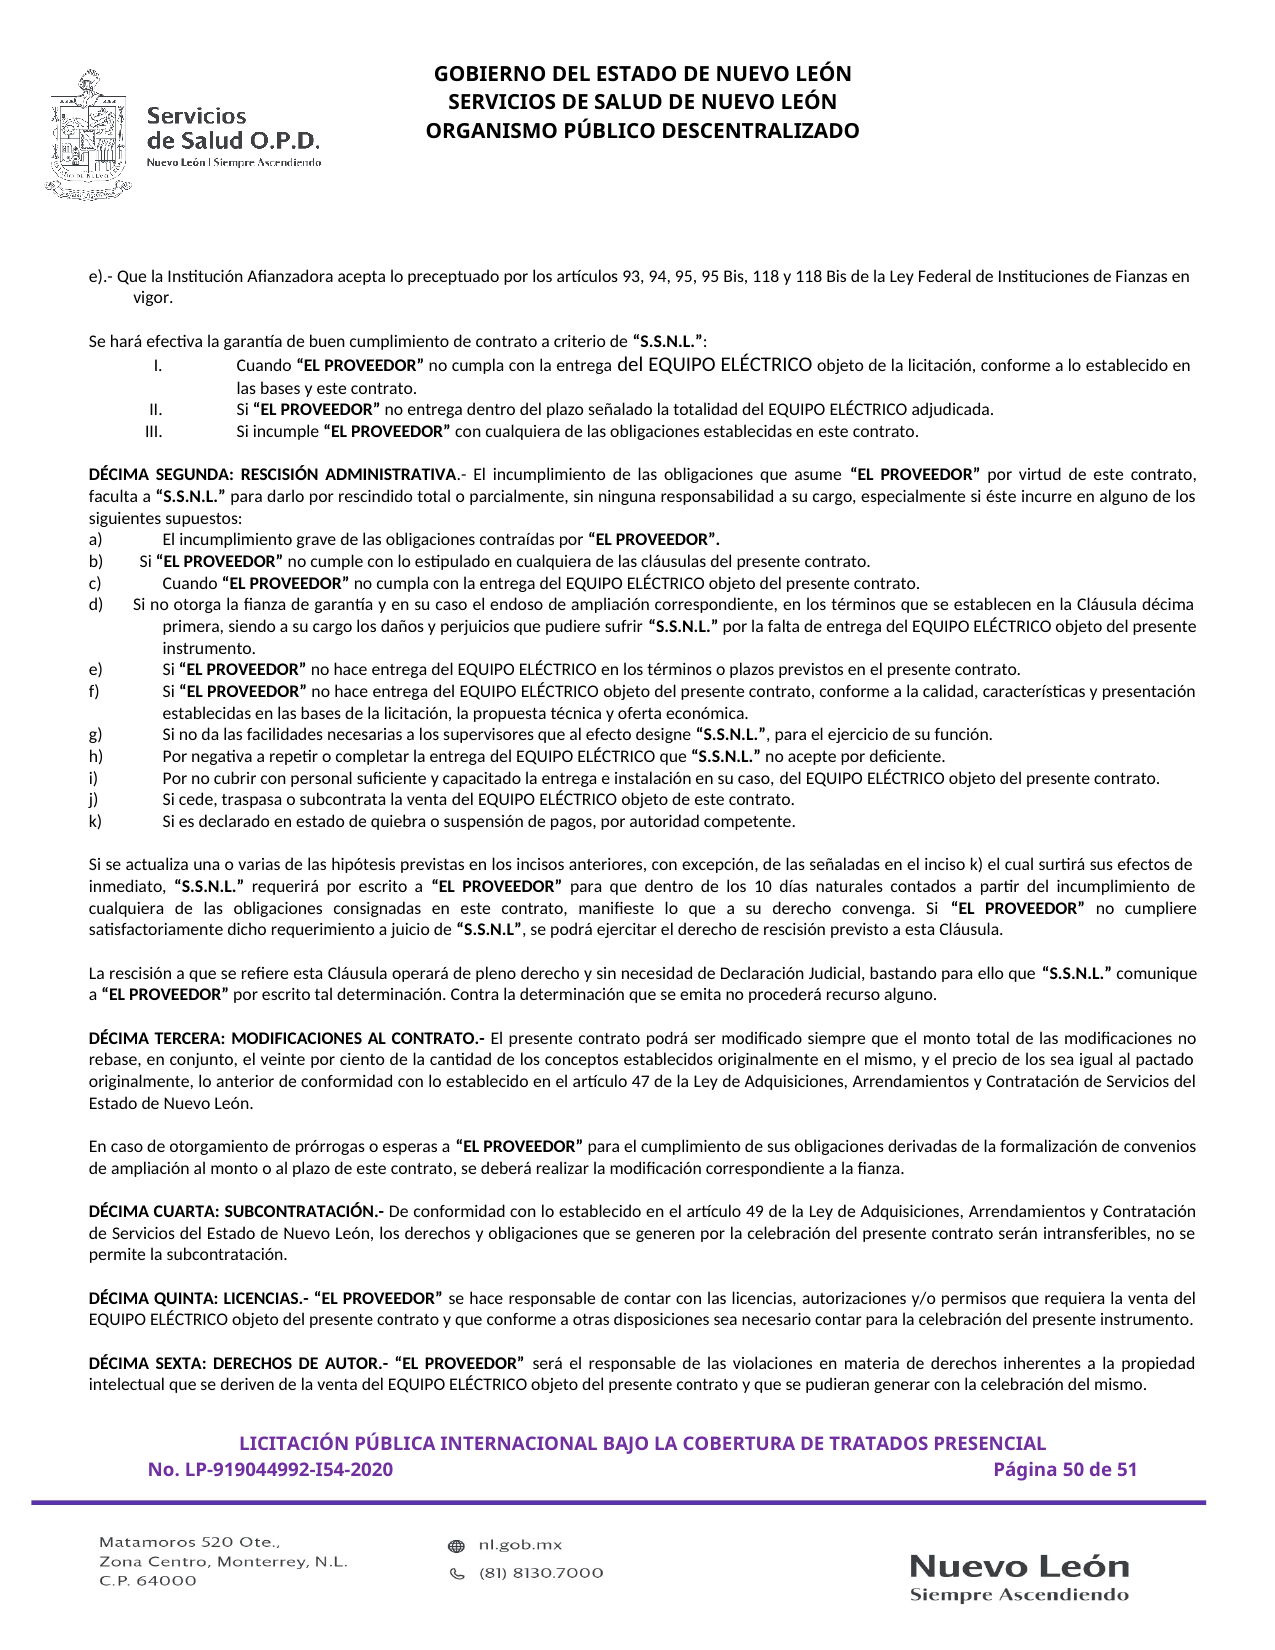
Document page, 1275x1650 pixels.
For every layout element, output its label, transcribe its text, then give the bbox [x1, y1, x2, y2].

text f) Si “EL PROVEEDOR” no hace entrega del EQUIPO ELÉCTRICO objeto del presente contrato, conforme a la calidad, características y presentación establecidas en las bases de la licitación, la propuesta técnica y oferta económica. [89, 680, 1198, 723]
text g) Si no da las facilidades necesarias a los supervisores que al efecto designe “S.S.N.L.”, para el ejercicio de su función. [89, 723, 1198, 745]
text b) Si “EL PROVEEDOR” no cumple con lo estipulado en cualquiera de las cláusulas del presente contrato. [89, 550, 1198, 572]
picture [26, 1495, 1207, 1611]
text i) Por no cubrir con personal suficiente y capacitado la entrega e instalación en su caso, del EQUIPO ELÉCTRICO objeto del presente contrato. [89, 767, 1198, 788]
text k) Si es declarado en estado de quiebra o suspensión de pagos, por autoridad competente. [89, 810, 1198, 832]
list Cuando “EL PROVEEDOR” no cumpla con la entrega del EQUIPO ELÉCTRICO objeto de la licitación, conforme a lo establecido en las bases y este contrato. [162, 351, 1192, 398]
text Se hará efectiva la garantía de buen cumplimiento de contrato a criterio de “S.S.N.L.”: [89, 330, 1192, 351]
text DÉCIMA SEGUNDA: RESCISIÓN ADMINISTRATIVA.- El incumplimiento de las obligaciones que asume “EL PROVEEDOR” por virtud de este contrato, faculta a “S.S.N.L.” para darlo por rescindido total o parcialmente, sin ninguna responsabilidad a su cargo, especialmente si éste incurre en alguno de los siguientes supuestos: [89, 463, 1198, 528]
text DÉCIMA SEXTA: DERECHOS DE AUTOR.- “EL PROVEEDOR” será el responsable de las violaciones en materia de derechos inherentes a la propiedad intelectual que se deriven de la venta del EQUIPO ELÉCTRICO objeto del presente contrato y que se pudieran generar con la celebración del mismo. [89, 1352, 1198, 1395]
text DÉCIMA TERCERA: MODIFICACIONES AL CONTRATO.- El presente contrato podrá ser modificado siempre que el monto total de las modificaciones no rebase, en conjunto, el veinte por ciento de la cantidad de los conceptos establecidos originalmente en el mismo, y el precio de los sea igual al pactado originalmente, lo anterior de conformidad con lo establecido en el artículo 47 de la Ley de Adquisiciones, Arrendamientos y Contratación de Servicios del Estado de Nuevo León. [89, 1027, 1198, 1113]
text e) Si “EL PROVEEDOR” no hace entrega del EQUIPO ELÉCTRICO en los términos o plazos previstos en el presente contrato. [89, 658, 1198, 680]
text En caso de otorgamiento de prórrogas o esperas a “EL PROVEEDOR” para el cumplimiento de sus obligaciones derivadas de la formalización de convenios de ampliación al monto o al plazo de este contrato, se deberá realizar la modificación correspondiente a la fianza. [89, 1135, 1198, 1178]
text h) Por negativa a repetir o completar la entrega del EQUIPO ELÉCTRICO que “S.S.N.L.” no acepte por deficiente. [89, 745, 1198, 767]
text d) Si no otorga la fianza de garantía y en su caso el endoso de ampliación correspondiente, en los términos que se establecen en la Cláusula décima primera, siendo a su cargo los daños y perjuicios que pudiere sufrir “S.S.N.L.” por la falta de entrega del EQUIPO ELÉCTRICO objeto del presente instrumento. [89, 593, 1198, 658]
list Si “EL PROVEEDOR” no entrega dentro del plazo señalado la totalidad del EQUIPO ELÉCTRICO adjudicada. [162, 398, 1192, 420]
text DÉCIMA CUARTA: SUBCONTRATACIÓN.- De conformidad con lo establecido en el artículo 49 de la Ley de Adquisiciones, Arrendamientos y Contratación de Servicios del Estado de Nuevo León, los derechos y obligaciones que se generen por la celebración del presente contrato serán intransferibles, no se permite la subcontratación. [89, 1200, 1198, 1265]
text j) Si cede, traspasa o subcontrata la venta del EQUIPO ELÉCTRICO objeto de este contrato. [89, 788, 1198, 810]
text Si se actualiza una o varias de las hipótesis previstas en los incisos anteriores, con excepción, de las señaladas en el inciso k) el cual surtirá sus efectos de inmediato, “S.S.N.L.” requerirá por escrito a “EL PROVEEDOR” para que dentro de los 10 días naturales contados a partir del incumplimiento de cualquiera de las obligaciones consignadas en este contrato, manifieste lo que a su derecho convenga. Si “EL PROVEEDOR” no cumpliere satisfactoriamente dicho requerimiento a juicio de “S.S.N.L”, se podrá ejercitar el derecho de rescisión previsto a esta Cláusula. [89, 853, 1197, 940]
text La rescisión a que se refiere esta Cláusula operará de pleno derecho y sin necesidad de Declaración Judicial, bastando para ello que “S.S.N.L.” comunique a “EL PROVEEDOR” por escrito tal determinación. Contra la determinación que se emita no procederá recurso alguno. [89, 962, 1197, 1005]
picture [9, 12, 356, 257]
text a) El incumplimiento grave de las obligaciones contraídas por “EL PROVEEDOR”. [89, 528, 1198, 550]
text e).- Que la Institución Afianzadora acepta lo preceptuado por los artículos 93, 94, 95, 95 Bis, 118 y 118 Bis de la Ley Federal de Instituciones de Fianzas en vigor. [89, 265, 1192, 308]
text DÉCIMA QUINTA: LICENCIAS.- “EL PROVEEDOR” se hace responsable de contar con las licencias, autorizaciones y/o permisos que requiera la venta del EQUIPO ELÉCTRICO objeto del presente contrato y que conforme a otras disposiciones sea necesario contar para la celebración del presente instrumento. [89, 1287, 1198, 1330]
list Si incumple “EL PROVEEDOR” con cualquiera de las obligaciones establecidas en este contrato. [162, 420, 1192, 442]
text c) Cuando “EL PROVEEDOR” no cumpla con la entrega del EQUIPO ELÉCTRICO objeto del presente contrato. [89, 572, 1198, 593]
